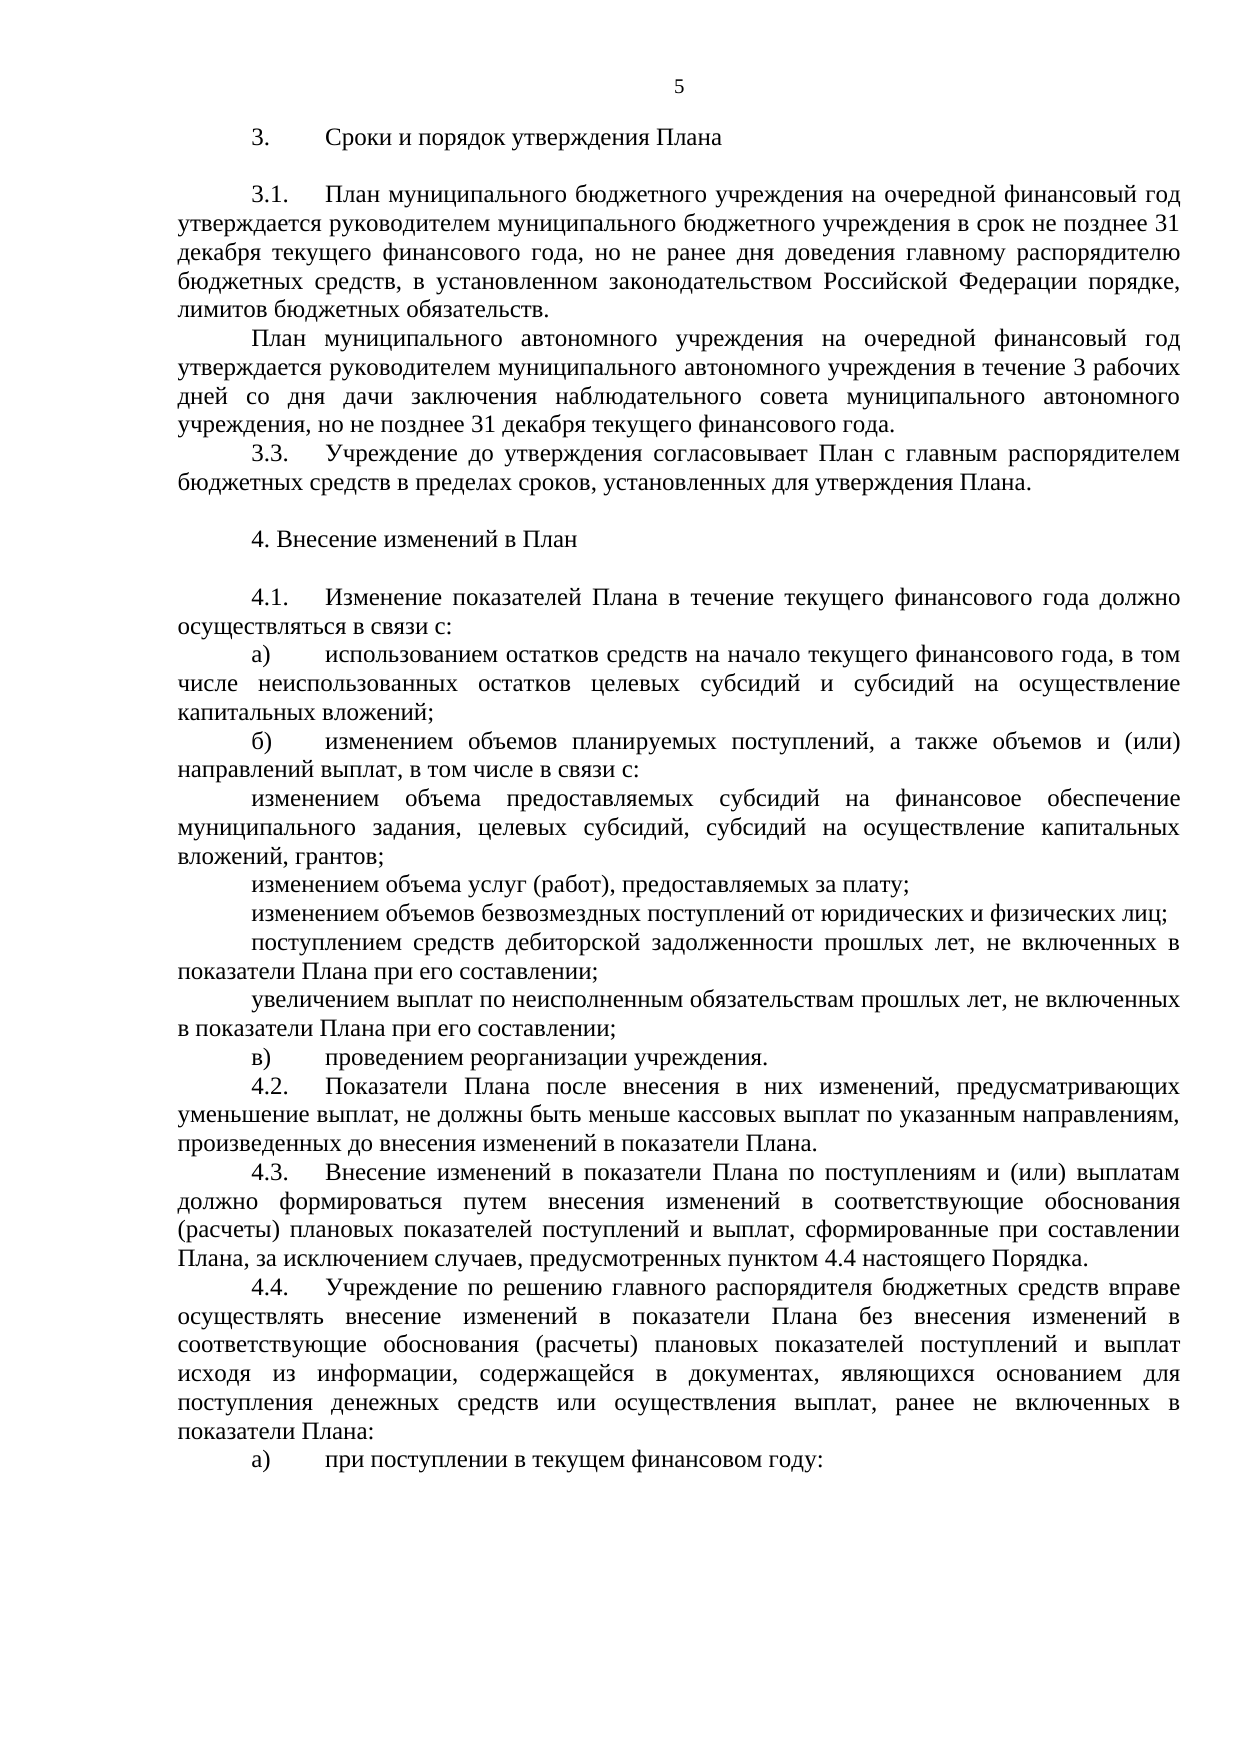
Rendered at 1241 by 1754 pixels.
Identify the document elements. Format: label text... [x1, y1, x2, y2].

text увеличением выплат по неисполненным обязательствам прошлых лет, не включенных в показатели Плана при его составлении; [177, 984, 1181, 1042]
text б) изменением объемов планируемых поступлений, а также объемов и (или) направлений выплат, в том числе в связи с: [177, 726, 1181, 783]
text 4.4. Учреждение по решению главного распорядителя бюджетных средств вправе осуществлять внесение изменений в показатели Плана без внесения изменений в соответствующие обоснования (расчеты) плановых показателей поступлений и выплат исходя из информации, содержащейся в документах, являющихся основанием для поступления денежных средств или осуществления выплат, ранее не включенных в показатели Плана: [177, 1272, 1181, 1444]
text изменением объема услуг (работ), предоставляемых за плату; [177, 869, 1181, 898]
text 4.2. Показатели Плана после внесения в них изменений, предусматривающих уменьшение выплат, не должны быть меньше кассовых выплат по указанным направлениям, произведенных до внесения изменений в показатели Плана. [177, 1071, 1181, 1157]
text 4. Внесение изменений в План [177, 524, 1181, 553]
text 3.3. Учреждение до утверждения согласовывает План с главным распорядителем бюджетных средств в пределах сроков, установленных для утверждения Плана. [177, 438, 1181, 496]
text поступлением средств дебиторской задолженности прошлых лет, не включенных в показатели Плана при его составлении; [177, 927, 1181, 984]
text 4.3. Внесение изменений в показатели Плана по поступлениям и (или) выплатам должно формироваться путем внесения изменений в соответствующие обоснования (расчеты) плановых показателей поступлений и выплат, сформированные при составлении Плана, за исключением случаев, предусмотренных пунктом 4.4 настоящего Порядка. [177, 1157, 1181, 1272]
text а) использованием остатков средств на начало текущего финансового года, в том числе неиспользованных остатков целевых субсидий и субсидий на осуществление капитальных вложений; [177, 639, 1181, 726]
text изменением объема предоставляемых субсидий на финансовое обеспечение муниципального задания, целевых субсидий, субсидий на осуществление капитальных вложений, грантов; [177, 783, 1181, 869]
text изменением объемов безвозмездных поступлений от юридических и физических лиц; [177, 898, 1181, 927]
text а) при поступлении в текущем финансовом году: [177, 1444, 1181, 1473]
text 3. Сроки и порядок утверждения Плана [177, 122, 1181, 151]
text 4.1. Изменение показателей Плана в течение текущего финансового года должно осуществляться в связи с: [177, 582, 1181, 639]
text 3.1. План муниципального бюджетного учреждения на очередной финансовый год утверждается руководителем муниципального бюджетного учреждения в срок не позднее 31 декабря текущего финансового года, но не ранее дня доведения главному распорядителю бюджетных средств, в установленном законодательством Российской Федерации порядке, лимитов бюджетных обязательств. [177, 179, 1181, 323]
text в) проведением реорганизации учреждения. [177, 1042, 1181, 1071]
text План муниципального автономного учреждения на очередной финансовый год утверждается руководителем муниципального автономного учреждения в течение 3 рабочих дней со дня дачи заключения наблюдательного совета муниципального автономного учреждения, но не позднее 31 декабря текущего финансового года. [177, 323, 1181, 438]
